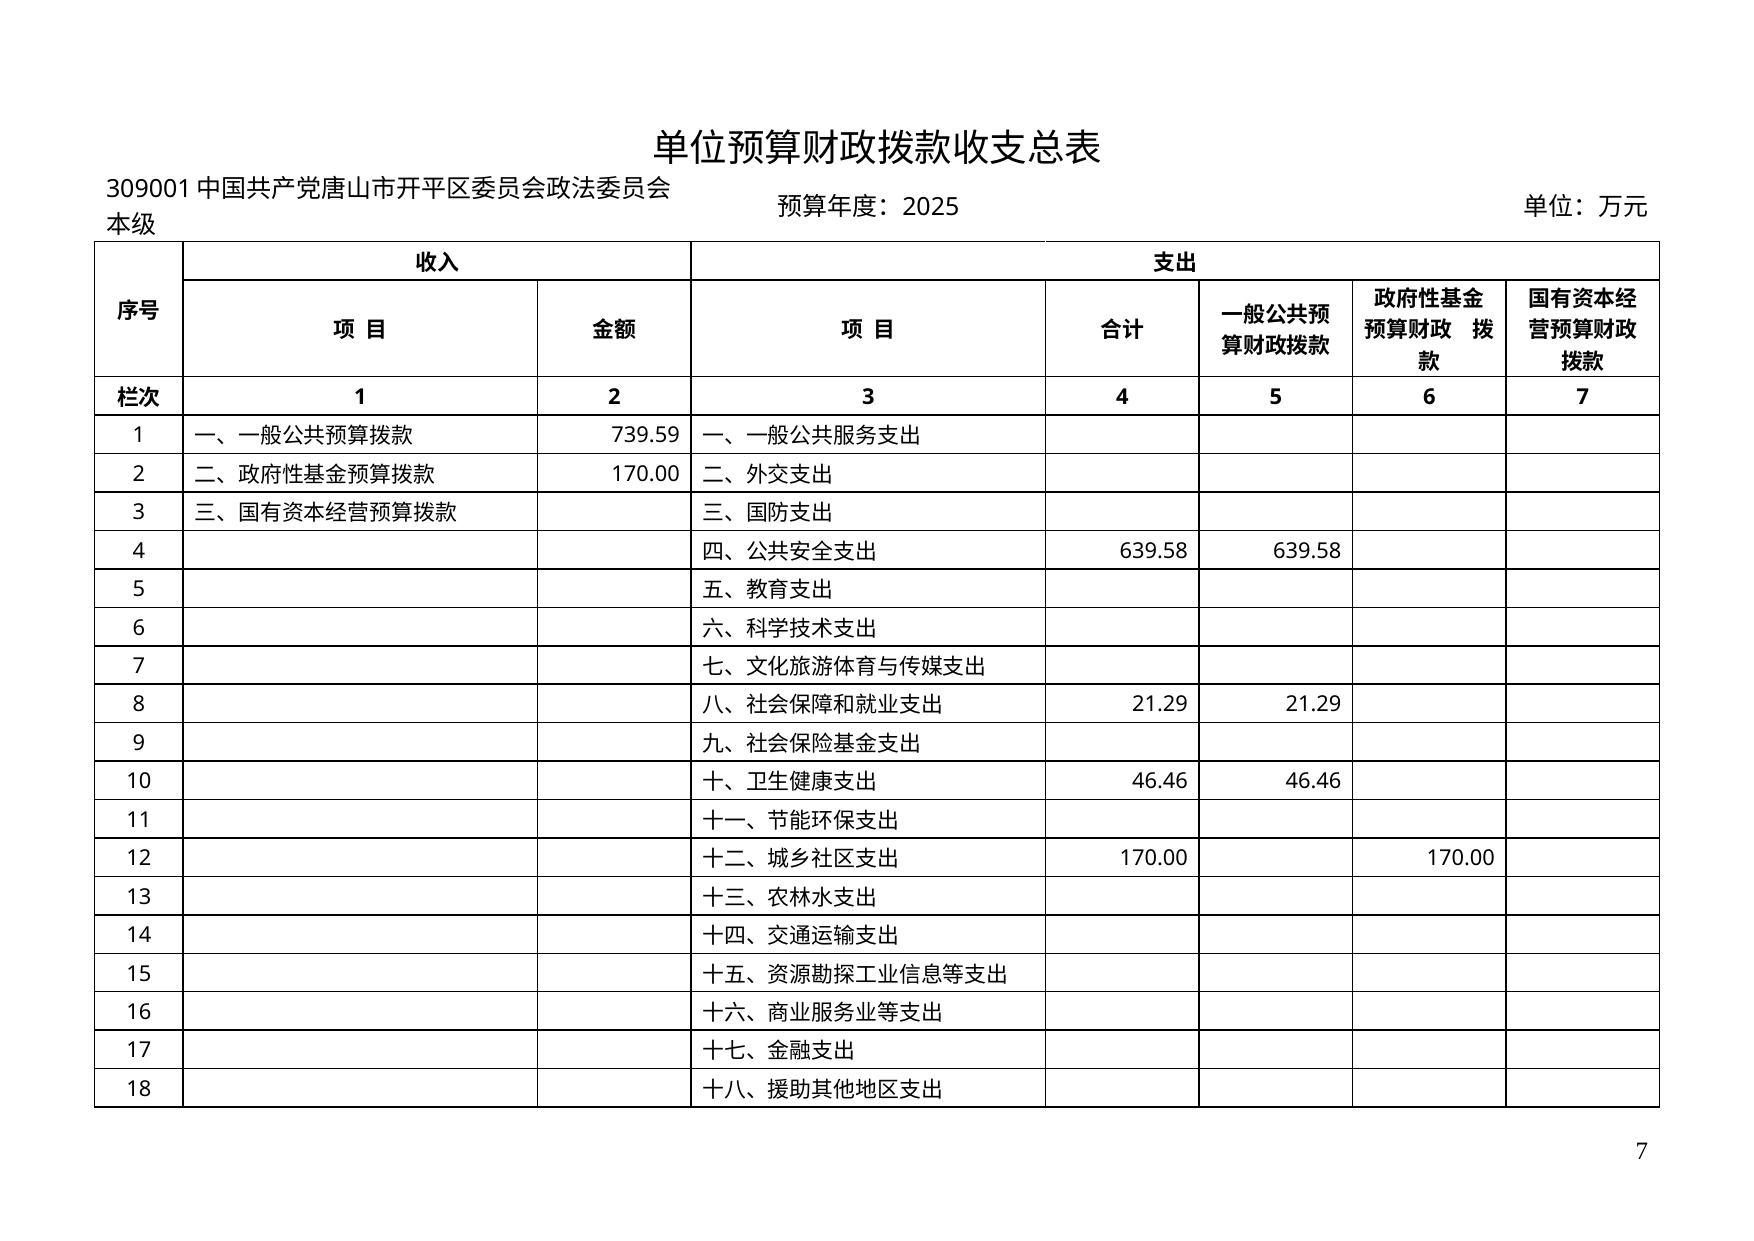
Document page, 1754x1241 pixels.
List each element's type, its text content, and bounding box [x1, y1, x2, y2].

table_cell 21.29 [1046, 685, 1198, 722]
table_header 单位：万元 [1046, 168, 1659, 241]
table_cell [1046, 608, 1198, 645]
table_cell [1353, 800, 1505, 837]
table_cell [1507, 916, 1659, 952]
table_cell 2 [538, 377, 690, 414]
table_cell 项 目 [692, 281, 1045, 376]
table_cell [538, 570, 690, 606]
table_cell [1046, 493, 1198, 529]
table_cell 3 [692, 377, 1045, 414]
table_cell [1353, 493, 1505, 529]
table_cell [1507, 416, 1659, 453]
table_cell [1353, 954, 1505, 991]
table_cell [1507, 493, 1659, 529]
table_cell 11 [95, 800, 182, 837]
table_cell 3 [95, 493, 182, 529]
table_cell 739.59 [538, 416, 690, 453]
table_cell [1046, 723, 1198, 760]
table_cell [184, 839, 537, 876]
text 单位预算财政拨款收支总表 [106, 142, 1648, 167]
table_cell 1 [95, 416, 182, 453]
table_cell 十二、城乡社区支出 [692, 839, 1045, 876]
table_cell [1353, 992, 1505, 1029]
table_cell [1046, 570, 1198, 606]
table_cell 十七、金融支出 [692, 1031, 1045, 1068]
table_cell 序号 [95, 242, 182, 376]
table_cell [1353, 416, 1505, 453]
table_cell 十五、资源勘探工业信息等支出 [692, 954, 1045, 991]
table_cell 金额 [538, 281, 690, 376]
table_cell [1046, 1031, 1198, 1068]
table_cell [1507, 839, 1659, 876]
table_cell [1046, 877, 1198, 914]
table_cell 170.00 [1046, 839, 1198, 876]
table_cell [1353, 723, 1505, 760]
table_cell 合计 [1046, 281, 1198, 376]
table_cell [538, 762, 690, 799]
table_cell [1046, 647, 1198, 683]
table_cell 八、社会保障和就业支出 [692, 685, 1045, 722]
table_cell [1353, 877, 1505, 914]
table_cell [1200, 416, 1352, 453]
table_cell 十三、农林水支出 [692, 877, 1045, 914]
table_cell [184, 647, 537, 683]
table_cell [184, 570, 537, 606]
table_cell [1200, 570, 1352, 606]
table_cell 2 [95, 454, 182, 491]
table_cell [1200, 992, 1352, 1029]
table_cell [538, 954, 690, 991]
table_cell 一、一般公共服务支出 [692, 416, 1045, 453]
table_cell [1046, 954, 1198, 991]
table_cell 5 [95, 570, 182, 606]
table_cell 10 [95, 762, 182, 799]
table_cell 8 [95, 685, 182, 722]
table_cell [1200, 954, 1352, 991]
table_cell [184, 762, 537, 799]
table_cell [1353, 454, 1505, 491]
table_cell 五、教育支出 [692, 570, 1045, 606]
table_cell 15 [95, 954, 182, 991]
table_cell 三、国防支出 [692, 493, 1045, 529]
table_cell 十六、商业服务业等支出 [692, 992, 1045, 1029]
table_cell [1200, 454, 1352, 491]
table_cell [1200, 916, 1352, 952]
table_cell [184, 685, 537, 722]
table_cell [1507, 800, 1659, 837]
table_cell 国有资本经营预算财政拨款 [1507, 281, 1659, 376]
table_cell [1353, 916, 1505, 952]
table_cell [1507, 992, 1659, 1029]
table_cell [1507, 762, 1659, 799]
table_cell 三、国有资本经营预算拨款 [184, 493, 537, 529]
table_cell [1200, 1069, 1352, 1106]
table_cell 七、文化旅游体育与传媒支出 [692, 647, 1045, 683]
table_cell [184, 723, 537, 760]
table_cell [1353, 531, 1505, 568]
table_cell 二、政府性基金预算拨款 [184, 454, 537, 491]
table_cell 支出 [692, 242, 1659, 279]
table_cell 13 [95, 877, 182, 914]
table_cell 项 目 [184, 281, 537, 376]
table_cell 4 [95, 531, 182, 568]
table_cell 十八、援助其他地区支出 [692, 1069, 1045, 1106]
table_cell 170.00 [1353, 839, 1505, 876]
table_cell [184, 992, 537, 1029]
table_cell [1507, 570, 1659, 606]
table_cell [1353, 1031, 1505, 1068]
table_cell [538, 608, 690, 645]
table_cell [1353, 762, 1505, 799]
table_cell [1507, 1031, 1659, 1068]
table_cell [538, 839, 690, 876]
table_cell [1200, 723, 1352, 760]
table_cell 7 [95, 647, 182, 683]
table_cell 一、一般公共预算拨款 [184, 416, 537, 453]
table_cell [1507, 1069, 1659, 1106]
table_cell [1507, 608, 1659, 645]
table_cell 170.00 [538, 454, 690, 491]
table_cell [184, 608, 537, 645]
table_cell [1046, 454, 1198, 491]
table_cell 十一、节能环保支出 [692, 800, 1045, 837]
table_cell [1507, 531, 1659, 568]
table_cell [1200, 800, 1352, 837]
table_cell 21.29 [1200, 685, 1352, 722]
table_cell 18 [95, 1069, 182, 1106]
table_cell [1046, 992, 1198, 1029]
table_cell [538, 800, 690, 837]
table_cell 四、公共安全支出 [692, 531, 1045, 568]
table_cell 46.46 [1200, 762, 1352, 799]
table_cell [184, 954, 537, 991]
table_cell 14 [95, 916, 182, 952]
table_cell 9 [95, 723, 182, 760]
table_cell [538, 685, 690, 722]
table_cell [184, 800, 537, 837]
table_cell [1200, 839, 1352, 876]
table_cell [1507, 685, 1659, 722]
table_cell [1353, 608, 1505, 645]
table_cell [1507, 877, 1659, 914]
table_cell 十四、交通运输支出 [692, 916, 1045, 952]
table_cell 二、外交支出 [692, 454, 1045, 491]
table_cell [184, 916, 537, 952]
table_cell 收入 [184, 242, 690, 279]
table_cell [538, 493, 690, 529]
table_cell 十、卫生健康支出 [692, 762, 1045, 799]
table_cell 九、社会保险基金支出 [692, 723, 1045, 760]
table_cell 17 [95, 1031, 182, 1068]
table_cell [1046, 1069, 1198, 1106]
table_cell [1353, 647, 1505, 683]
table_cell [1200, 608, 1352, 645]
table_cell 639.58 [1200, 531, 1352, 568]
table_cell [1353, 1069, 1505, 1106]
table_header 预算年度：2025 [692, 168, 1045, 241]
table_cell [538, 1069, 690, 1106]
table_cell [538, 992, 690, 1029]
table_cell 5 [1200, 377, 1352, 414]
table_cell 一般公共预算财政拨款 [1200, 281, 1352, 376]
table_cell 12 [95, 839, 182, 876]
table_cell [538, 877, 690, 914]
table_cell 政府性基金预算财政 拨款 [1353, 281, 1505, 376]
table_cell [184, 1069, 537, 1106]
table_cell 六、科学技术支出 [692, 608, 1045, 645]
table_cell [538, 531, 690, 568]
table_cell [1200, 1031, 1352, 1068]
table_cell [538, 723, 690, 760]
table_cell 4 [1046, 377, 1198, 414]
table_cell 16 [95, 992, 182, 1029]
table_cell [1200, 647, 1352, 683]
table_cell 7 [1507, 377, 1659, 414]
table_cell [1507, 954, 1659, 991]
table_cell [1353, 685, 1505, 722]
table_cell [1200, 877, 1352, 914]
table_cell 46.46 [1046, 762, 1198, 799]
table_cell [184, 1031, 537, 1068]
table_cell 1 [184, 377, 537, 414]
table_cell [1507, 454, 1659, 491]
table_cell [1046, 416, 1198, 453]
table_cell [1046, 916, 1198, 952]
table_cell [538, 647, 690, 683]
table_cell [1200, 493, 1352, 529]
table_cell 639.58 [1046, 531, 1198, 568]
table_cell [538, 1031, 690, 1068]
table_cell [184, 531, 537, 568]
table_cell 6 [1353, 377, 1505, 414]
table_cell 6 [95, 608, 182, 645]
table_cell [1353, 570, 1505, 606]
table_cell [184, 877, 537, 914]
table_cell [1507, 723, 1659, 760]
table_cell [1046, 800, 1198, 837]
table_cell [1507, 647, 1659, 683]
table_cell [538, 916, 690, 952]
table_cell 栏次 [95, 377, 182, 414]
table_header 309001中国共产党唐山市开平区委员会政法委员会本级 [95, 168, 690, 241]
